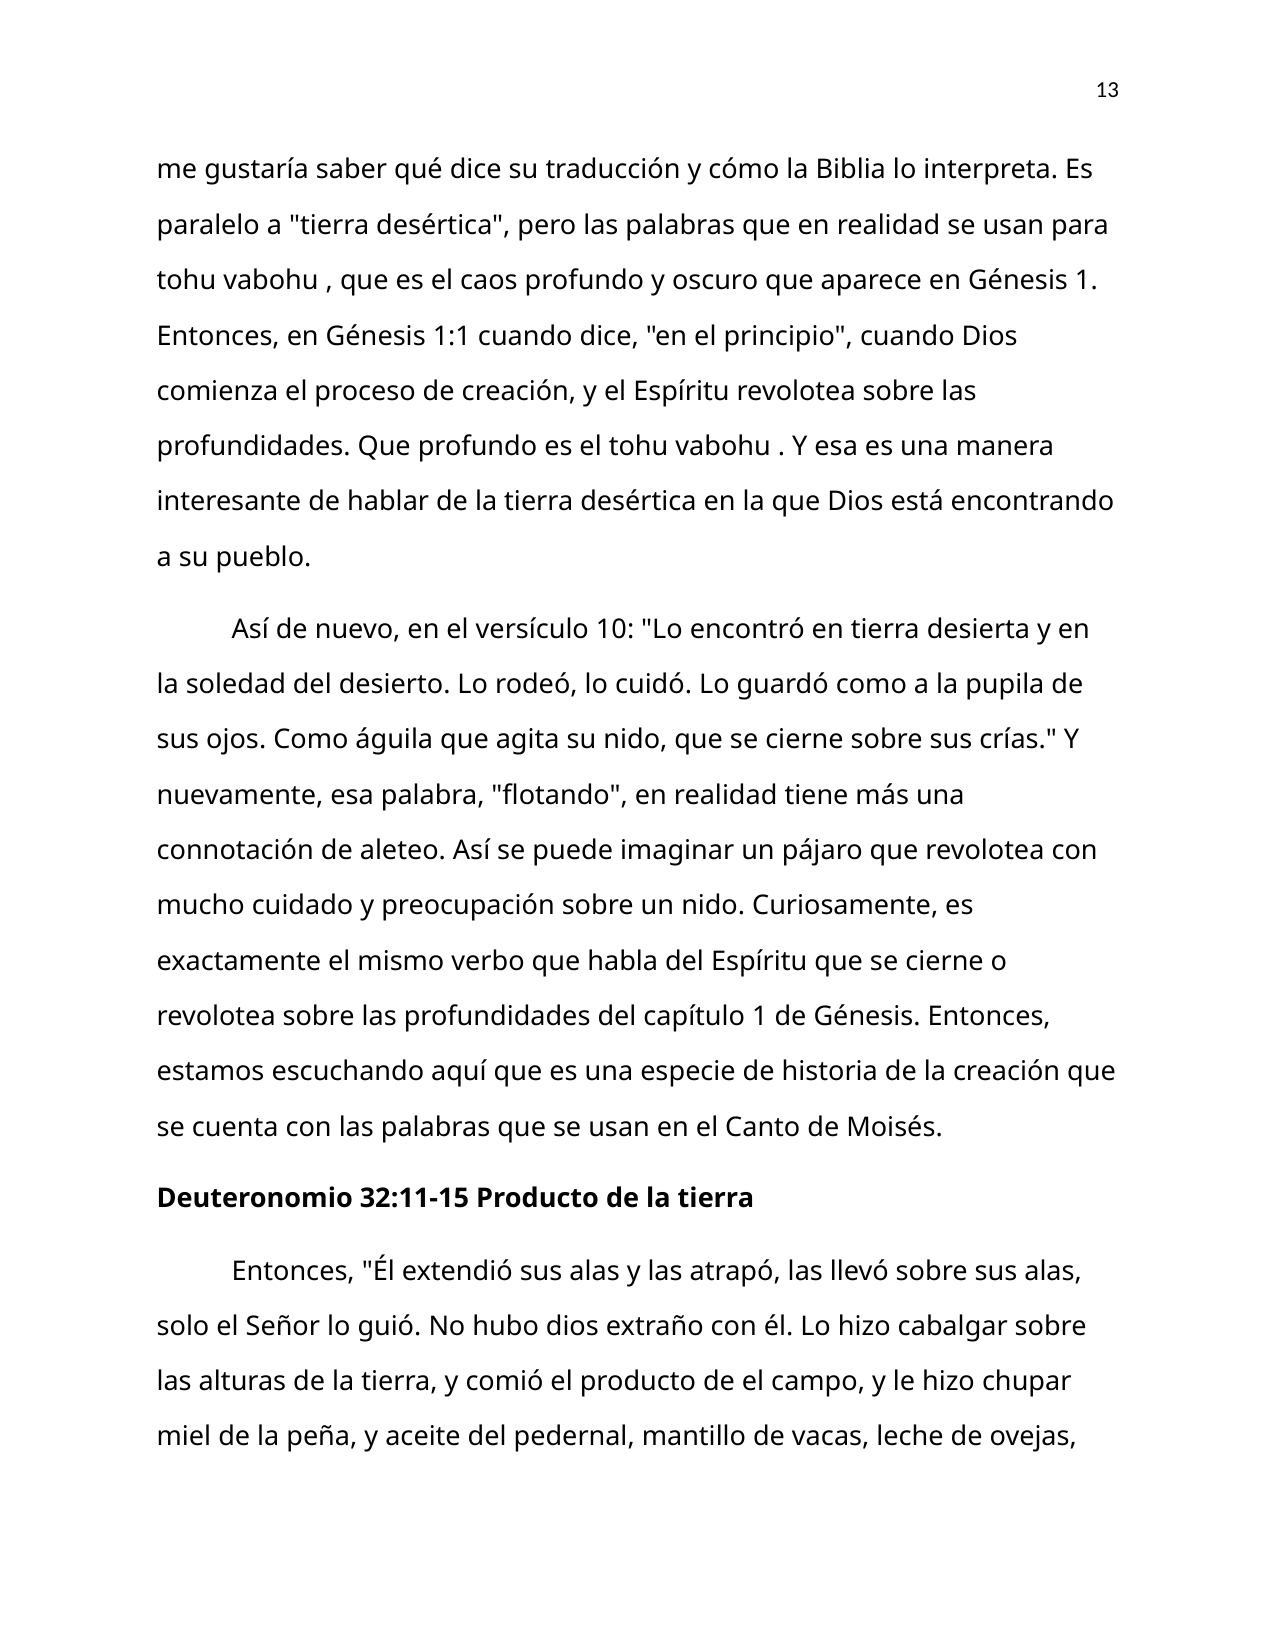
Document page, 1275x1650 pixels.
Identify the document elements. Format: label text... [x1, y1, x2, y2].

text Deuteronomio 32:11-15 Producto de la tierra [156, 1179, 1118, 1216]
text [156, 150, 1118, 574]
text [156, 1251, 1118, 1454]
text Así de nuevo, en el versículo 10: "Lo encontró en tierra desierta y en la soledad del desierto. Lo rodeó, lo cuidó. Lo guardó como a la pupila de sus ojos. Como águila que agita su nido, que se cierne sobre sus crías." Y nuevamente, esa palabra, "flotando", en realidad tiene más una connotación de aleteo. Así se puede imaginar un pájaro que revolotea con mucho cuidado y preocupación sobre un nido. Curiosamente, es exactamente el mismo verbo que habla del Espíritu que se cierne o revolotea sobre las profundidades del capítulo 1 de Génesis. Entonces, estamos escuchando aquí que es una especie de historia de la creación que se cuenta con las palabras que se usan en el Canto de Moisés. [156, 609, 1118, 1144]
